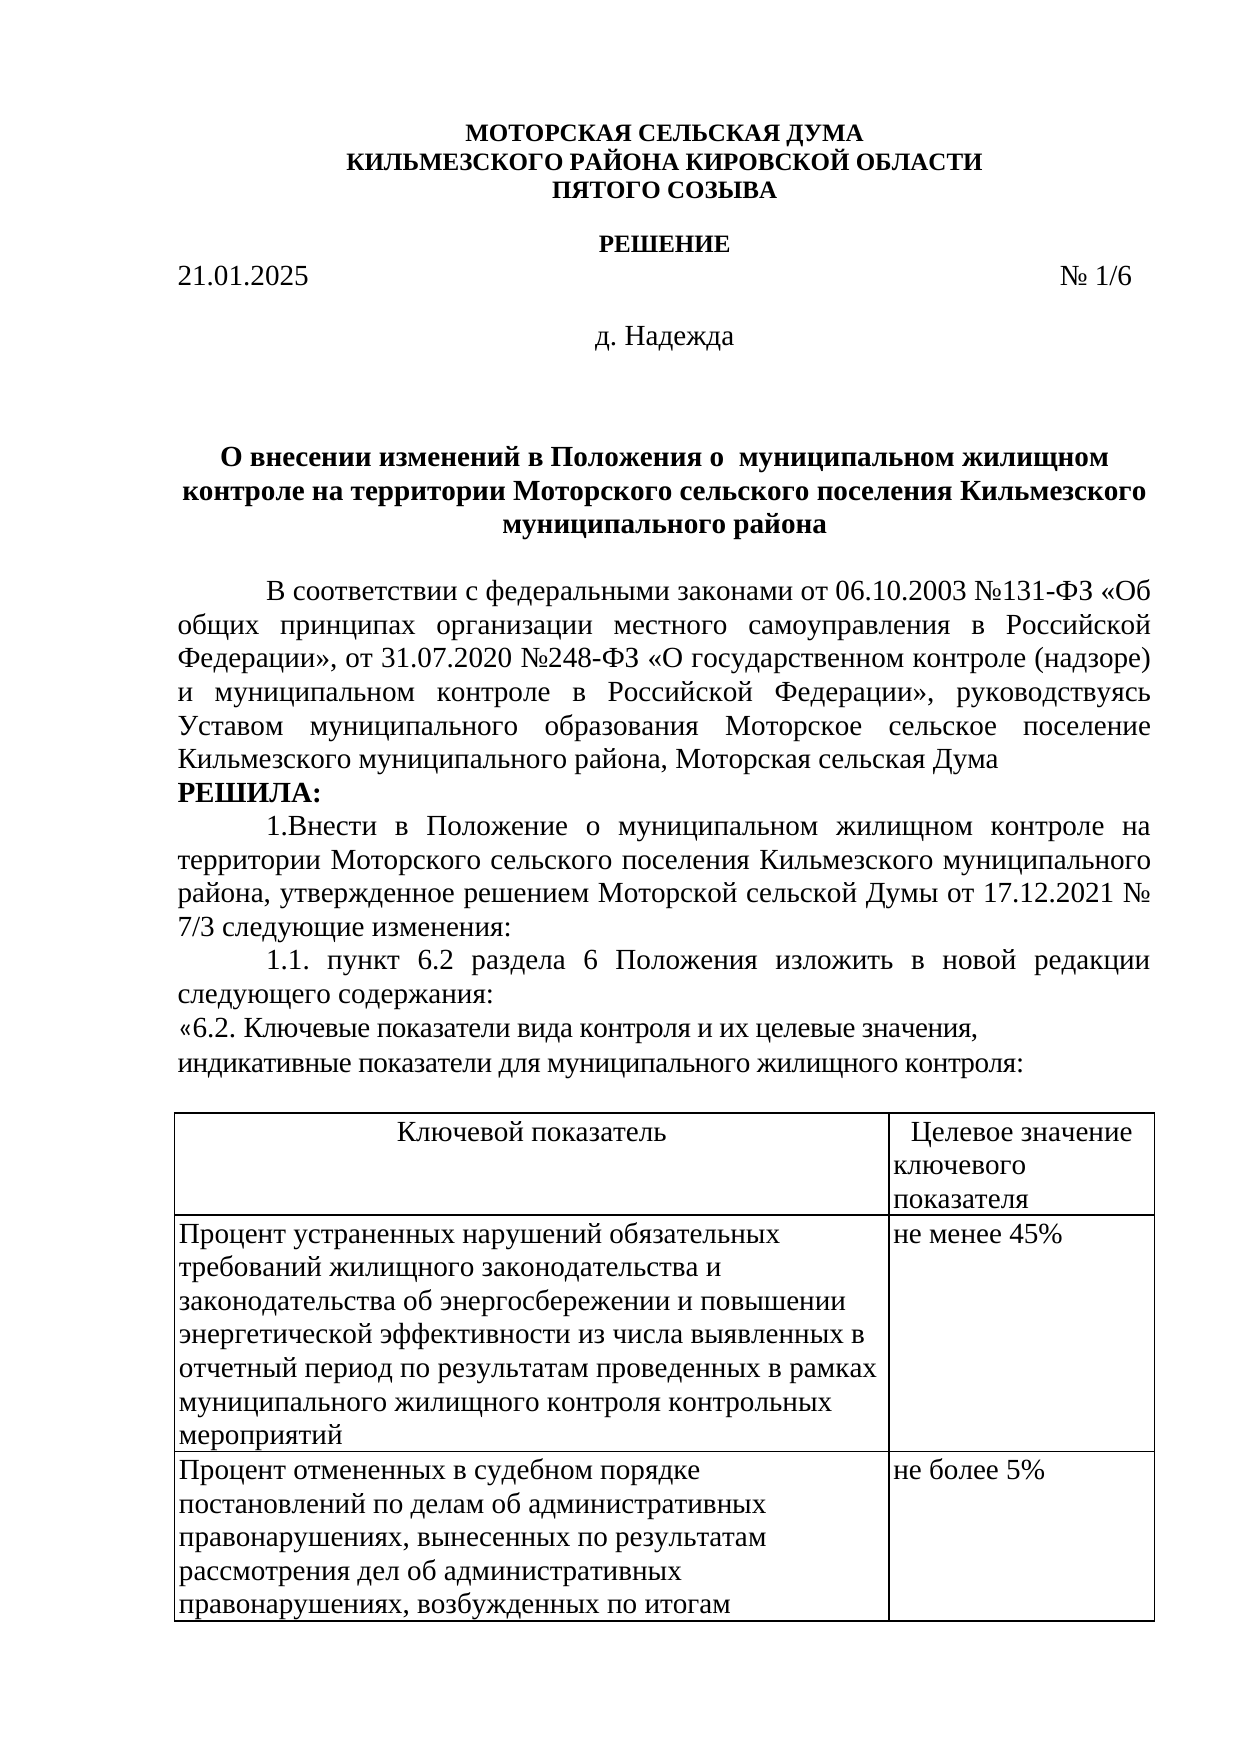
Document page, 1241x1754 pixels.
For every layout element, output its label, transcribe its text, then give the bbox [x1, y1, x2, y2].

table_cell не менее 45% [890, 1216, 1154, 1451]
subtitle МОТОРСКАЯ СЕЛЬСКАЯ ДУМА [177, 118, 1152, 147]
text «6.2. Ключевые показатели вида контроля и их целевые значения, индикативные показатели для муниципального жилищного контроля: [177, 1009, 1152, 1079]
text 1.Внести в Положение о муниципальном жилищном контроле на территории Моторского сельского поселения Кильмезского муниципального района, утвержденное решением Моторской сельской Думы от 17.12.2021 № 7/3 следующие изменения: [177, 808, 1152, 942]
table_cell не более 5% [890, 1452, 1154, 1620]
text РЕШИЛА: [177, 775, 1152, 808]
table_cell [175, 1452, 888, 1620]
text В соответствии с федеральными законами от 06.10.2003 №131-ФЗ «Об общих принципах организации местного самоуправления в Российской Федерации», от 31.07.2020 №248-ФЗ «О государственном контроле (надзоре) и муниципальном контроле в Российской Федерации», руководствуясь Уставом муниципального образования Моторское сельское поселение Кильмезского муниципального района, Моторская сельская Дума [177, 573, 1152, 775]
text ПЯТОГО созыва [177, 176, 1152, 204]
text О внесении изменений в Положения о муниципальном жилищном контроле на территории Моторского сельского поселения Кильмезского муниципального района [177, 439, 1152, 540]
subtitle РЕШЕНИЕ [177, 229, 1152, 258]
table_header Ключевой показатель [175, 1114, 888, 1214]
text д. Надежда [177, 318, 1152, 351]
table_header Целевое значение ключевого показателя [890, 1114, 1154, 1214]
text 1.1. пункт 6.2 раздела 6 Положения изложить в новой редакции следующего содержания: [177, 942, 1152, 1009]
subtitle КИЛЬМЕЗСКОГО РАЙОНА КИРОВСКОЙ ОБЛАСТИ [177, 147, 1152, 176]
text 21.01.2025 № 1/6 [177, 258, 1152, 292]
table_cell Процент устраненных нарушений обязательных требований жилищного законодательства и законодательства об энергосбережении и повышении энергетической эффективности из числа выявленных в отчетный период по результатам проведенных в рамках муниципального жилищного контроля контрольных мероприятий [175, 1216, 888, 1451]
